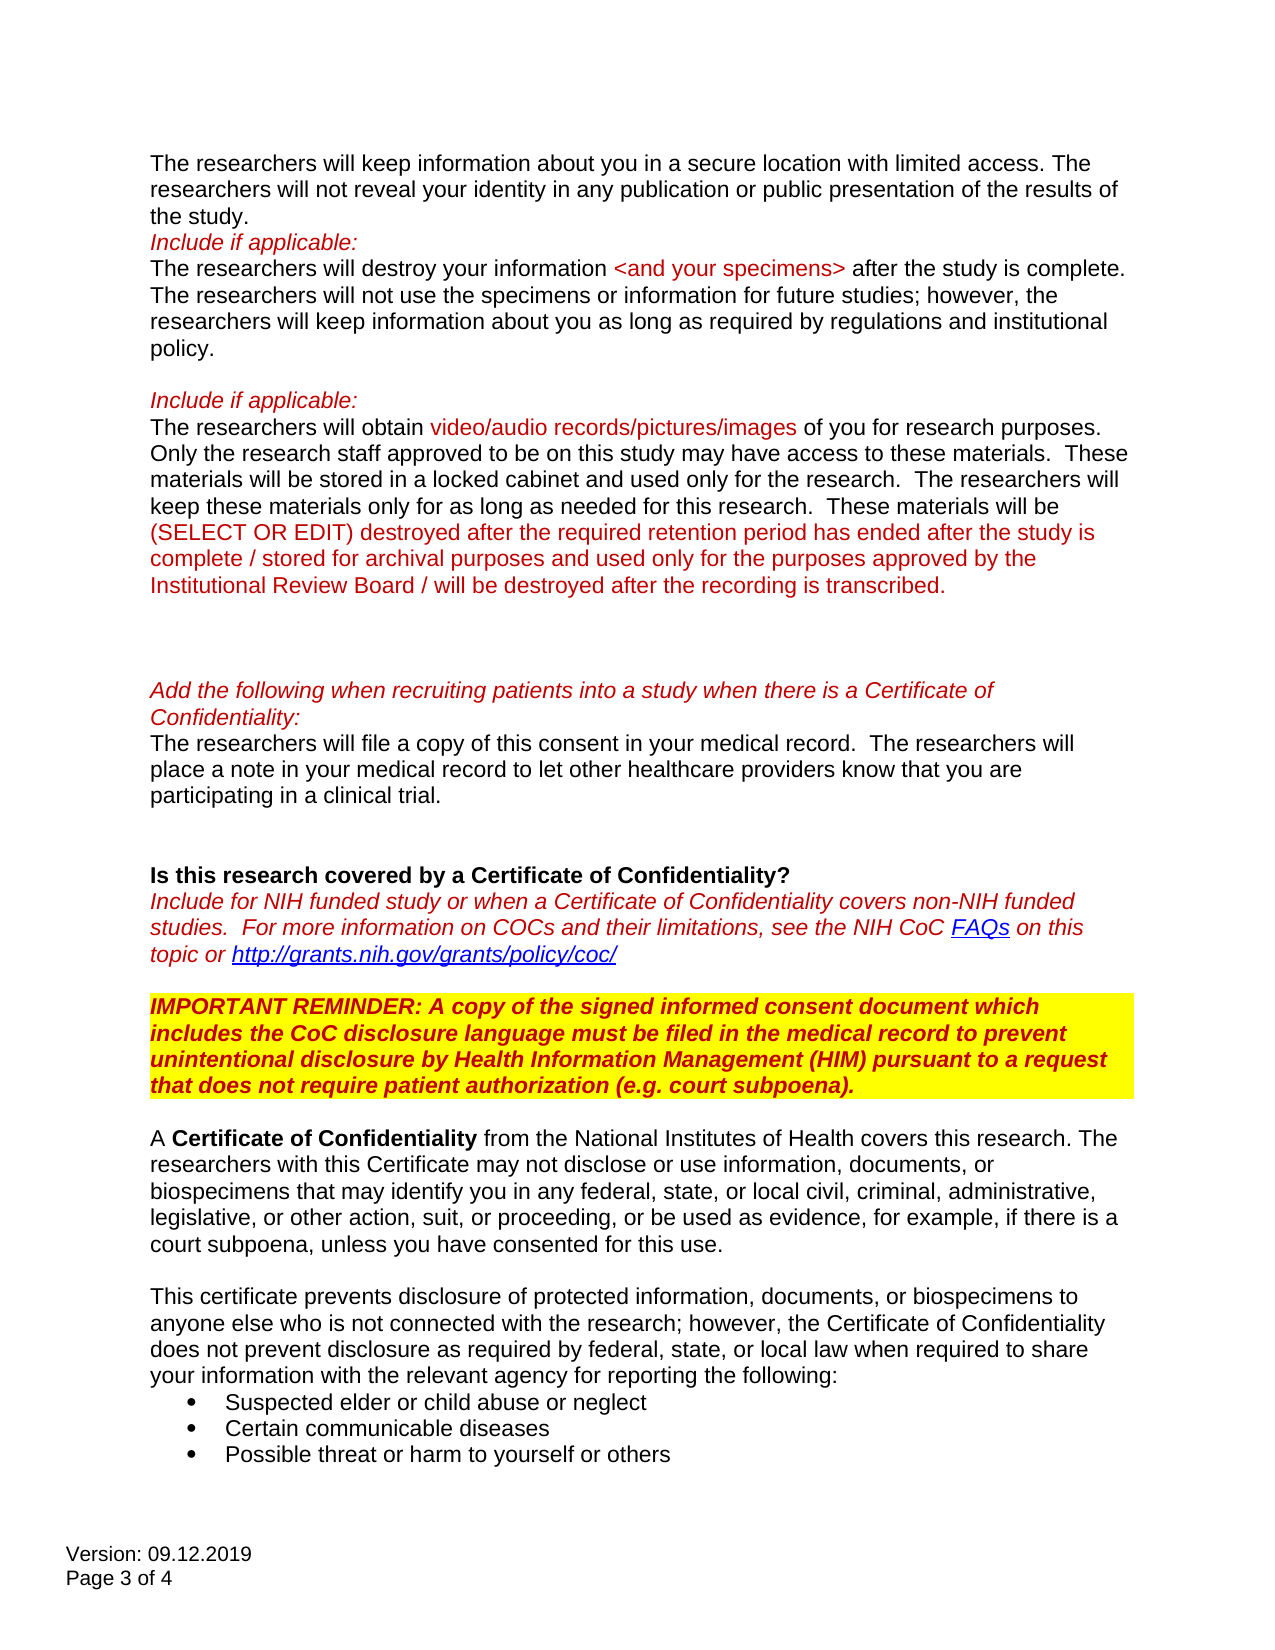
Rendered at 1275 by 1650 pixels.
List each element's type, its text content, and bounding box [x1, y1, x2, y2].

text Include if applicable: [150, 387, 1134, 413]
text Include for NIH funded study or when a Certificate of Confidentiality covers non-NIH funded studies. For more information on COCs and their limitations, see the NIH CoC FAQs on this topic or http://grants.nih.gov/grants/policy/coc/ [150, 888, 1134, 967]
text IMPORTANT REMINDER: A copy of the signed informed consent document which includes the CoC disclosure language must be filed in the medical record to prevent unintentional disclosure by Health Information Management (HIM) pursuant to a request that does not require patient authorization (e.g. court subpoena). [150, 993, 1134, 1099]
text The researchers will destroy your information <and your specimens> after the study is complete. The researchers will not use the specimens or information for future studies; however, the researchers will keep information about you as long as required by regulations and institutional policy. [150, 255, 1134, 361]
text A Certificate of Confidentiality from the National Institutes of Health covers this research. The researchers with this Certificate may not disclose or use information, documents, or biospecimens that may identify you in any federal, state, or local civil, criminal, administrative, legislative, or other action, suit, or proceeding, or be used as evidence, for example, if there is a court subpoena, unless you have consented for this use. [150, 1125, 1134, 1257]
text Add the following when recruiting patients into a study when there is a Certificate of Confidentiality: [150, 677, 1134, 730]
text This certificate prevents disclosure of protected information, documents, or biospecimens to anyone else who is not connected with the research; however, the Certificate of Confidentiality does not prevent disclosure as required by federal, state, or local law when required to share your information with the relevant agency for reporting the following: [150, 1283, 1134, 1389]
text The researchers will file a copy of this consent in your medical record. The researchers will place a note in your medical record to let other healthcare providers know that you are participating in a clinical trial. [150, 730, 1134, 809]
text Is this research covered by a Certificate of Confidentiality? [150, 862, 1153, 888]
list Suspected elder or child abuse or neglect [187, 1389, 1134, 1415]
text The researchers will obtain video/audio records/pictures/images of you for research purposes. Only the research staff approved to be on this study may have access to these materials. These materials will be stored in a locked cabinet and used only for the research. The researchers will keep these materials only for as long as needed for this research. These materials will be (SELECT OR EDIT) destroyed after the required retention period has ended after the study is complete / stored for archival purposes and used only for the purposes approved by the Institutional Review Board / will be destroyed after the recording is transcribed. [150, 413, 1134, 598]
text Include if applicable: [150, 229, 1134, 255]
list Possible threat or harm to yourself or others [187, 1441, 1134, 1468]
list Certain communicable diseases [187, 1415, 1134, 1441]
text The researchers will keep information about you in a secure location with limited access. The researchers will not reveal your identity in any publication or public presentation of the results of the study. [150, 150, 1134, 229]
